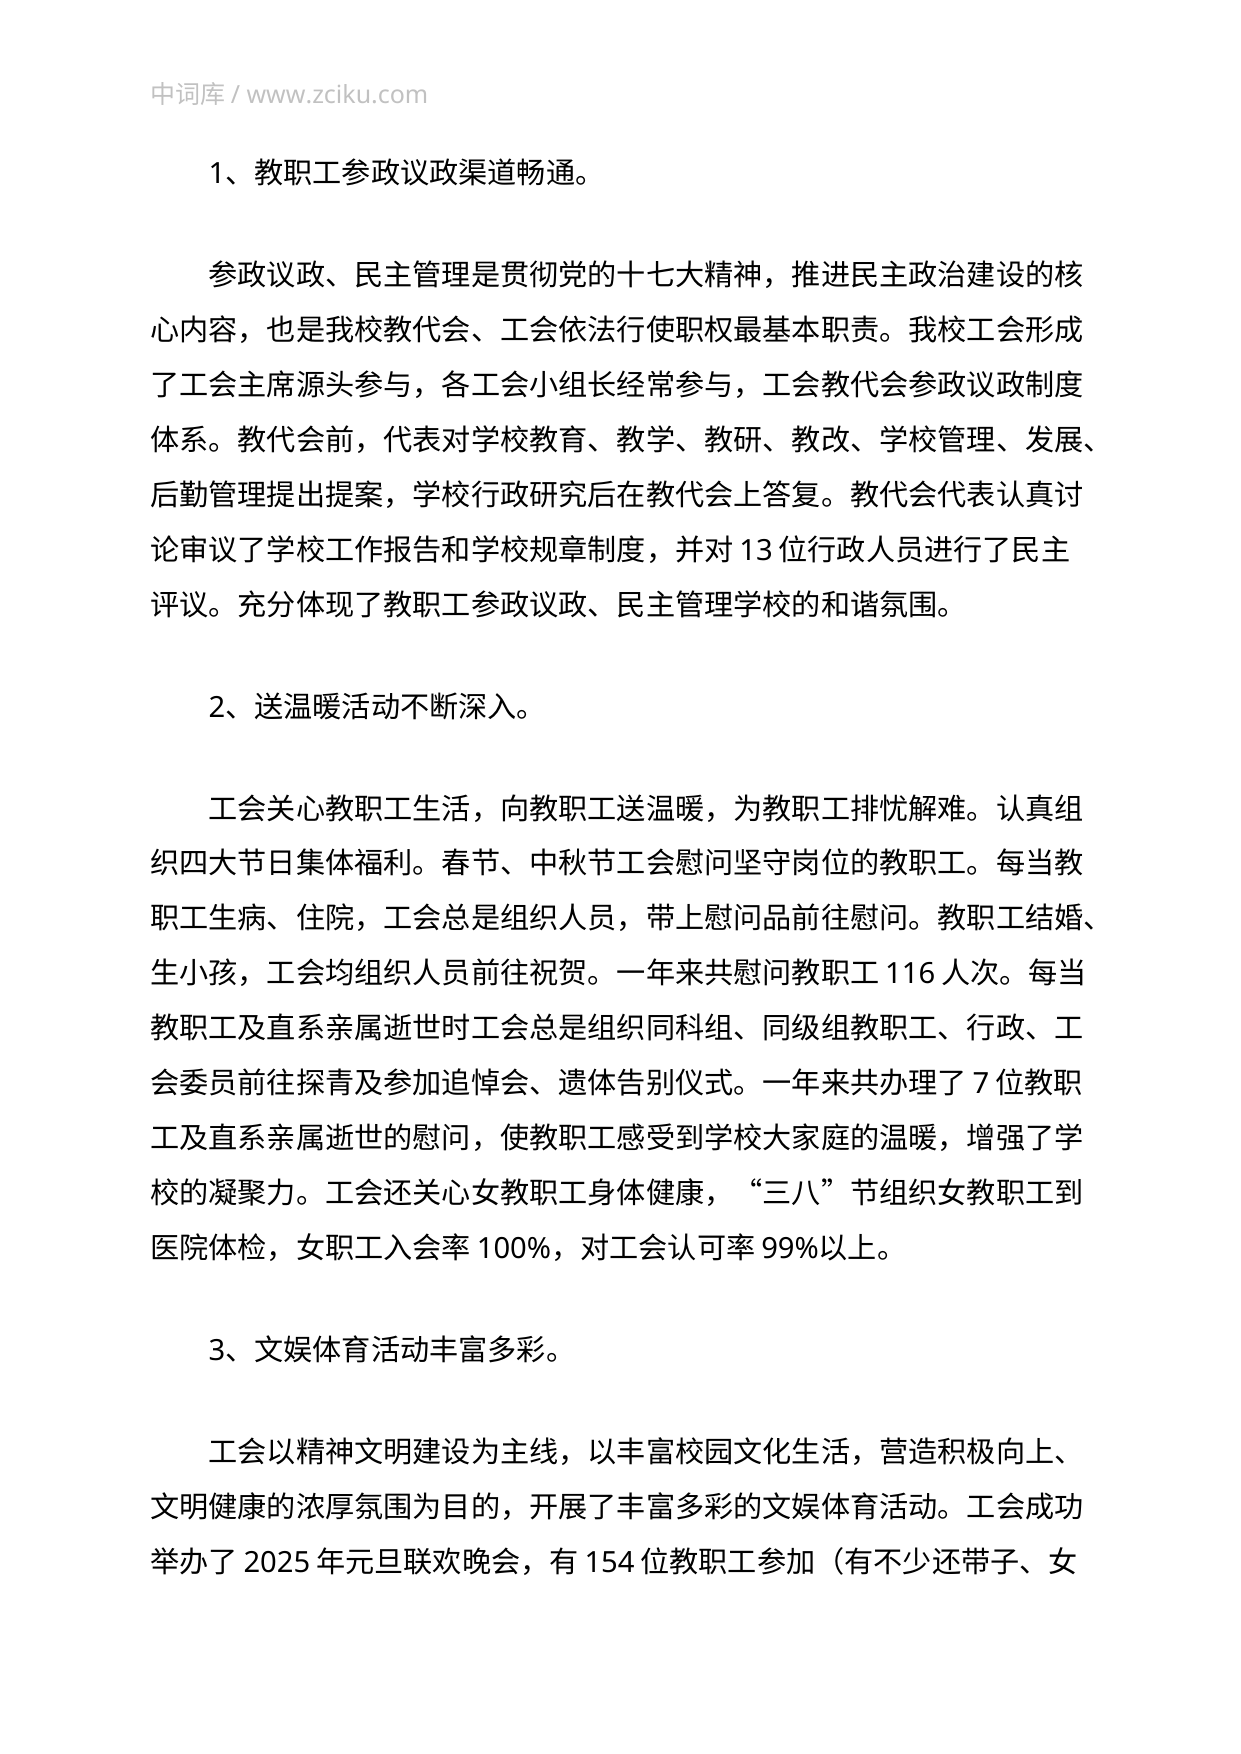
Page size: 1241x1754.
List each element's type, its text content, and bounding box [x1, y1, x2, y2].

text 参政议政、民主管理是贯彻党的十七大精神，推进民主政治建设的核心内容，也是我校教代会、工会依法行使职权最基本职责。我校工会形成了工会主席源头参与，各工会小组长经常参与，工会教代会参政议政制度体系。教代会前，代表对学校教育、教学、教研、教改、学校管理、发展、后勤管理提出提案，学校行政研究后在教代会上答复。教代会代表认真讨论审议了学校工作报告和学校规章制度，并对13位行政人员进行了民主评议。充分体现了教职工参政议政、民主管理学校的和谐氛围。 [150, 252, 1090, 624]
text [150, 1428, 1090, 1581]
text 3、文娱体育活动丰富多彩。 [150, 1327, 1090, 1369]
text 1、教职工参政议政渠道畅通。 [150, 150, 1090, 192]
text 2、送温暖活动不断深入。 [150, 683, 1090, 726]
text 工会关心教职工生活，向教职工送温暖，为教职工排忧解难。认真组织四大节日集体福利。春节、中秋节工会慰问坚守岗位的教职工。每当教职工生病、住院，工会总是组织人员，带上慰问品前往慰问。教职工结婚、生小孩，工会均组织人员前往祝贺。一年来共慰问教职工116人次。每当教职工及直系亲属逝世时工会总是组织同科组、同级组教职工、行政、工会委员前往探青及参加追悼会、遗体告别仪式。一年来共办理了7位教职工及直系亲属逝世的慰问，使教职工感受到学校大家庭的温暖，增强了学校的凝聚力。工会还关心女教职工身体健康，“三八”节组织女教职工到医院体检，女职工入会率100%，对工会认可率99%以上。 [150, 785, 1090, 1267]
